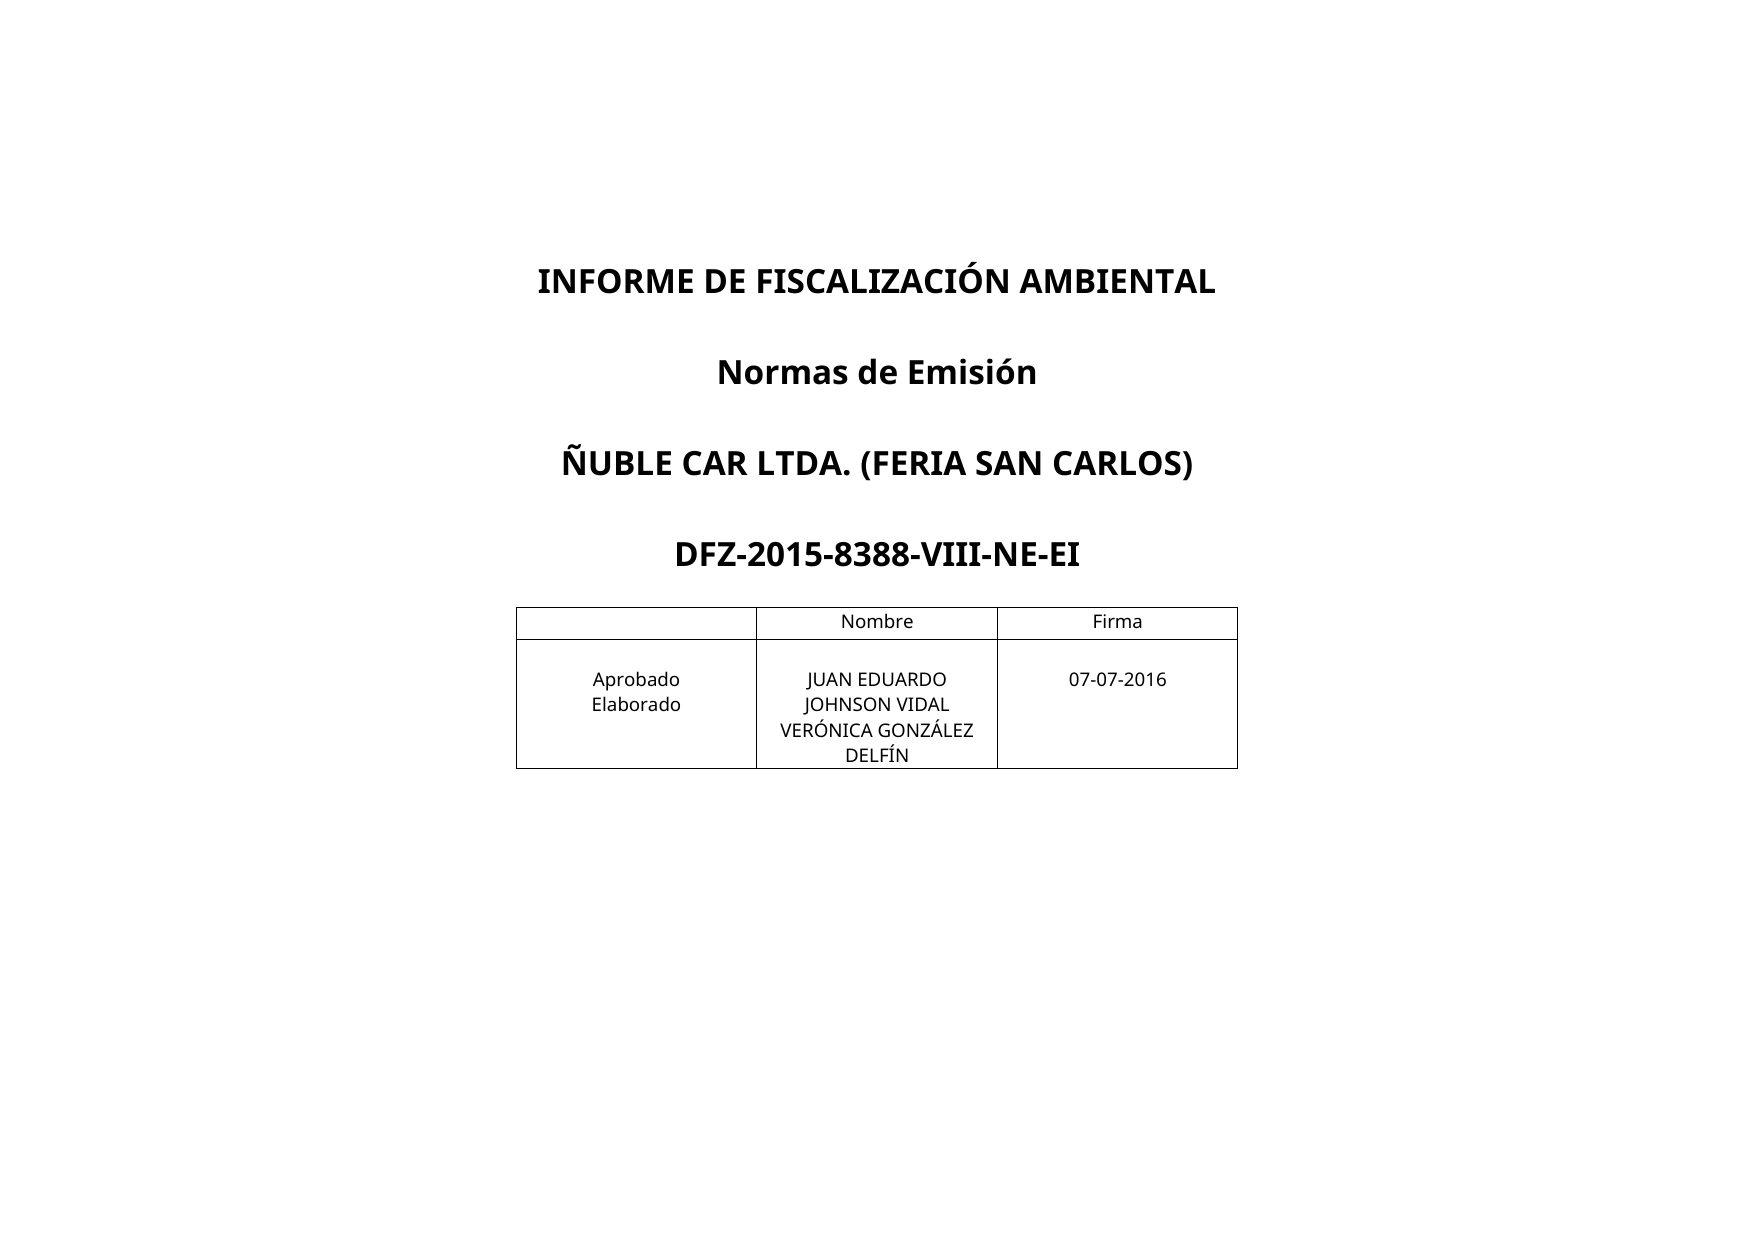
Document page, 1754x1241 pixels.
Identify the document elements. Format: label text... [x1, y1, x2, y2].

table_cell Aprobado Elaborado [517, 640, 756, 768]
table_header [517, 608, 756, 639]
text ÑUBLE CAR LTDA. (FERIA SAN CARLOS) [150, 394, 1604, 485]
text DFZ-2015-8388-VIII-NE-EI [150, 485, 1604, 576]
table_cell JUAN EDUARDO JOHNSON VIDAL VERÓNICA GONZÁLEZ DELFÍN [757, 640, 997, 768]
text INFORME DE FISCALIZACIÓN AMBIENTAL [150, 212, 1604, 303]
table_header Nombre [757, 608, 997, 639]
table_cell 07-07-2016 [998, 640, 1237, 768]
table_header Firma [998, 608, 1237, 639]
text Normas de Emisión [150, 303, 1604, 394]
